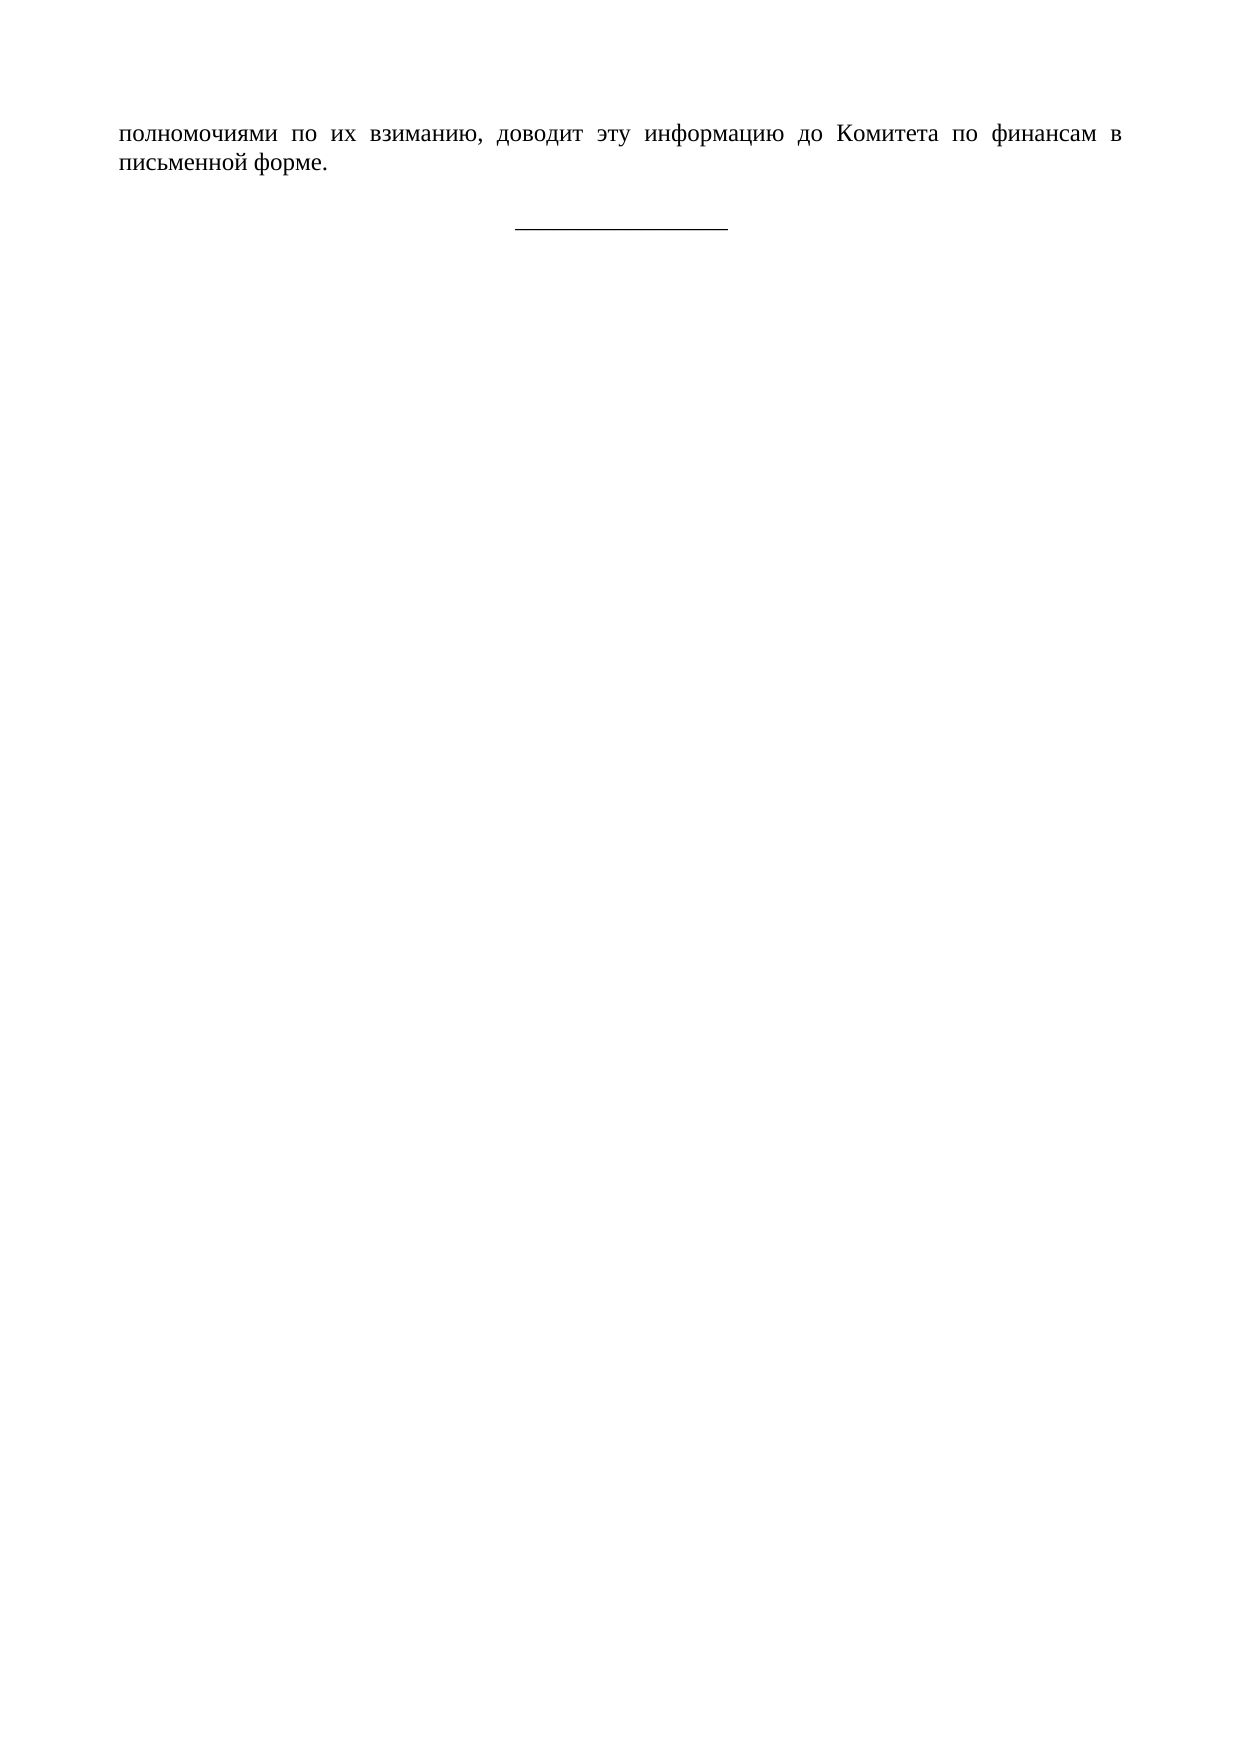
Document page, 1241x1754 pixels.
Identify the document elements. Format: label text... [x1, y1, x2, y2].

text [119, 118, 1124, 176]
text _________________ [119, 204, 1124, 233]
